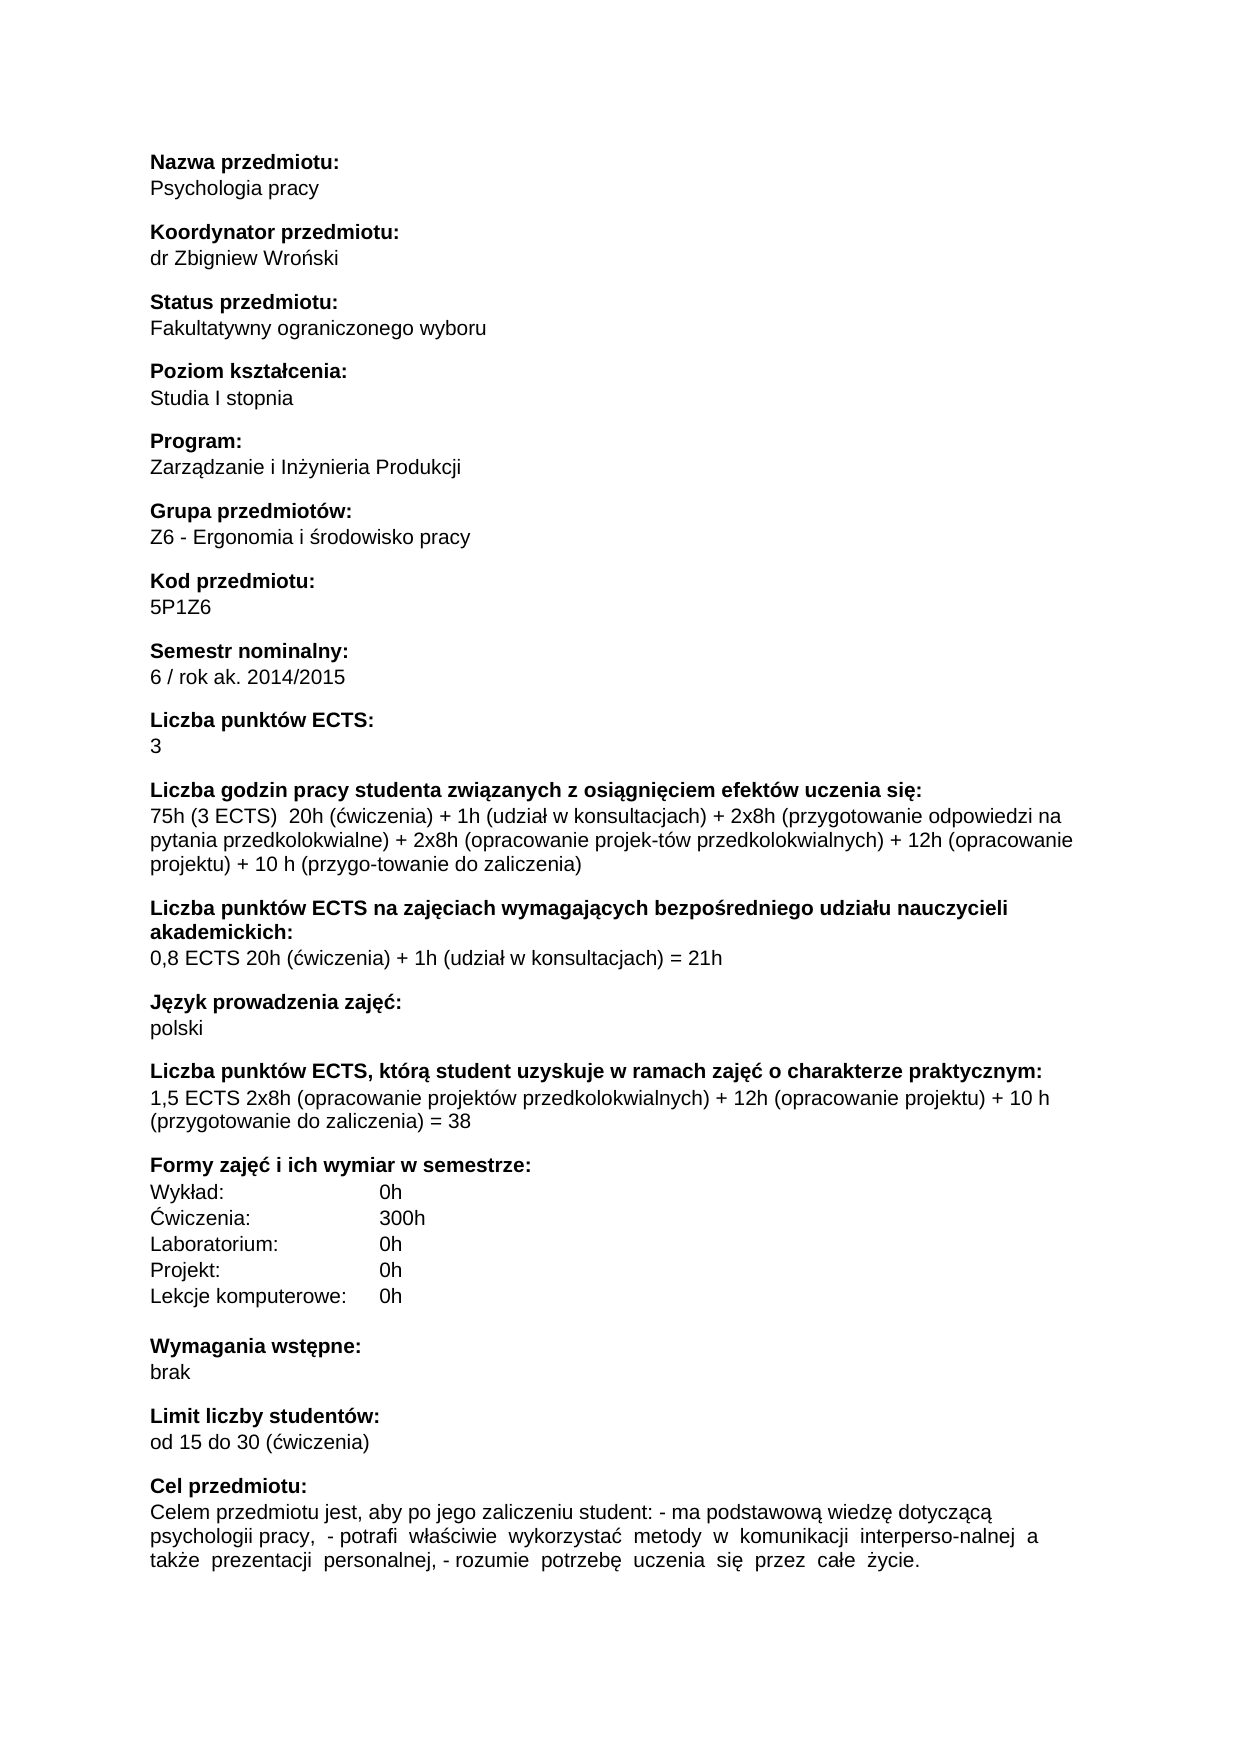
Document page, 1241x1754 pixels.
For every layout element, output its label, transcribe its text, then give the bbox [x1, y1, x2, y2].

text Liczba punktów ECTS: [150, 708, 1090, 732]
text Grupa przedmiotów: [150, 499, 1090, 523]
table_cell 0h [369, 1256, 597, 1282]
text brak [150, 1360, 1090, 1384]
text Koordynator przedmiotu: [150, 220, 1090, 244]
text 75h (3 ECTS) 20h (ćwiczenia) + 1h (udział w konsultacjach) + 2x8h (przygotowanie odpowiedzi na pytania przedkolokwialne) + 2x8h (opracowanie projek-tów przedkolokwialnych) + 12h (opracowanie projektu) + 10 h (przygo-towanie do zaliczenia) [150, 804, 1090, 876]
text Zarządzanie i Inżynieria Produkcji [150, 455, 1090, 479]
text Limit liczby studentów: [150, 1404, 1090, 1428]
text 0,8 ECTS 20h (ćwiczenia) + 1h (udział w konsultacjach) = 21h [150, 946, 1090, 970]
table_cell 0h [369, 1282, 597, 1308]
text Wymagania wstępne: [150, 1334, 1090, 1358]
table_cell 300h [369, 1204, 597, 1230]
text Semestr nominalny: [150, 638, 1090, 662]
text Studia I stopnia [150, 385, 1090, 409]
table_cell 0h [369, 1230, 597, 1256]
table_cell Ćwiczenia: [140, 1206, 367, 1230]
text Cel przedmiotu: [150, 1473, 1090, 1497]
text Formy zajęć i ich wymiar w semestrze: [150, 1153, 1090, 1177]
text dr Zbigniew Wroński [150, 246, 1090, 270]
text Liczba godzin pracy studenta związanych z osiągnięciem efektów uczenia się: [150, 778, 1090, 802]
text Fakultatywny ograniczonego wyboru [150, 316, 1090, 339]
text od 15 do 30 (ćwiczenia) [150, 1430, 1090, 1454]
text 1,5 ECTS 2x8h (opracowanie projektów przedkolokwialnych) + 12h (opracowanie projektu) + 10 h (przygotowanie do zaliczenia) = 38 [150, 1085, 1090, 1133]
text Liczba punktów ECTS, którą student uzyskuje w ramach zajęć o charakterze praktycznym: [150, 1059, 1090, 1083]
text Celem przedmiotu jest, aby po jego zaliczeniu student: - ma podstawową wiedzę dotyczącą psychologii pracy, - potrafi właściwie wykorzystać metody w komunikacji interperso-nalnej a także prezentacji personalnej, - rozumie potrzebę uczenia się przez całe życie. [150, 1499, 1090, 1571]
table_cell Lekcje komputerowe: [140, 1284, 367, 1308]
text Status przedmiotu: [150, 289, 1090, 313]
text Poziom kształcenia: [150, 359, 1090, 383]
text 3 [150, 734, 1090, 758]
text Liczba punktów ECTS na zajęciach wymagających bezpośredniego udziału nauczycieli akademickich: [150, 896, 1090, 944]
text Program: [150, 429, 1090, 453]
text Język prowadzenia zajęć: [150, 989, 1090, 1013]
table_cell Projekt: [140, 1258, 367, 1282]
text Kod przedmiotu: [150, 569, 1090, 593]
table_cell Laboratorium: [140, 1232, 367, 1256]
text Nazwa przedmiotu: [150, 150, 1090, 174]
text Z6 - Ergonomia i środowisko pracy [150, 525, 1090, 549]
text 6 / rok ak. 2014/2015 [150, 664, 1090, 688]
text 5P1Z6 [150, 595, 1090, 619]
text polski [150, 1016, 1090, 1039]
text Psychologia pracy [150, 176, 1090, 200]
table_header Wykład: [140, 1180, 367, 1204]
table_header 0h [369, 1180, 597, 1204]
